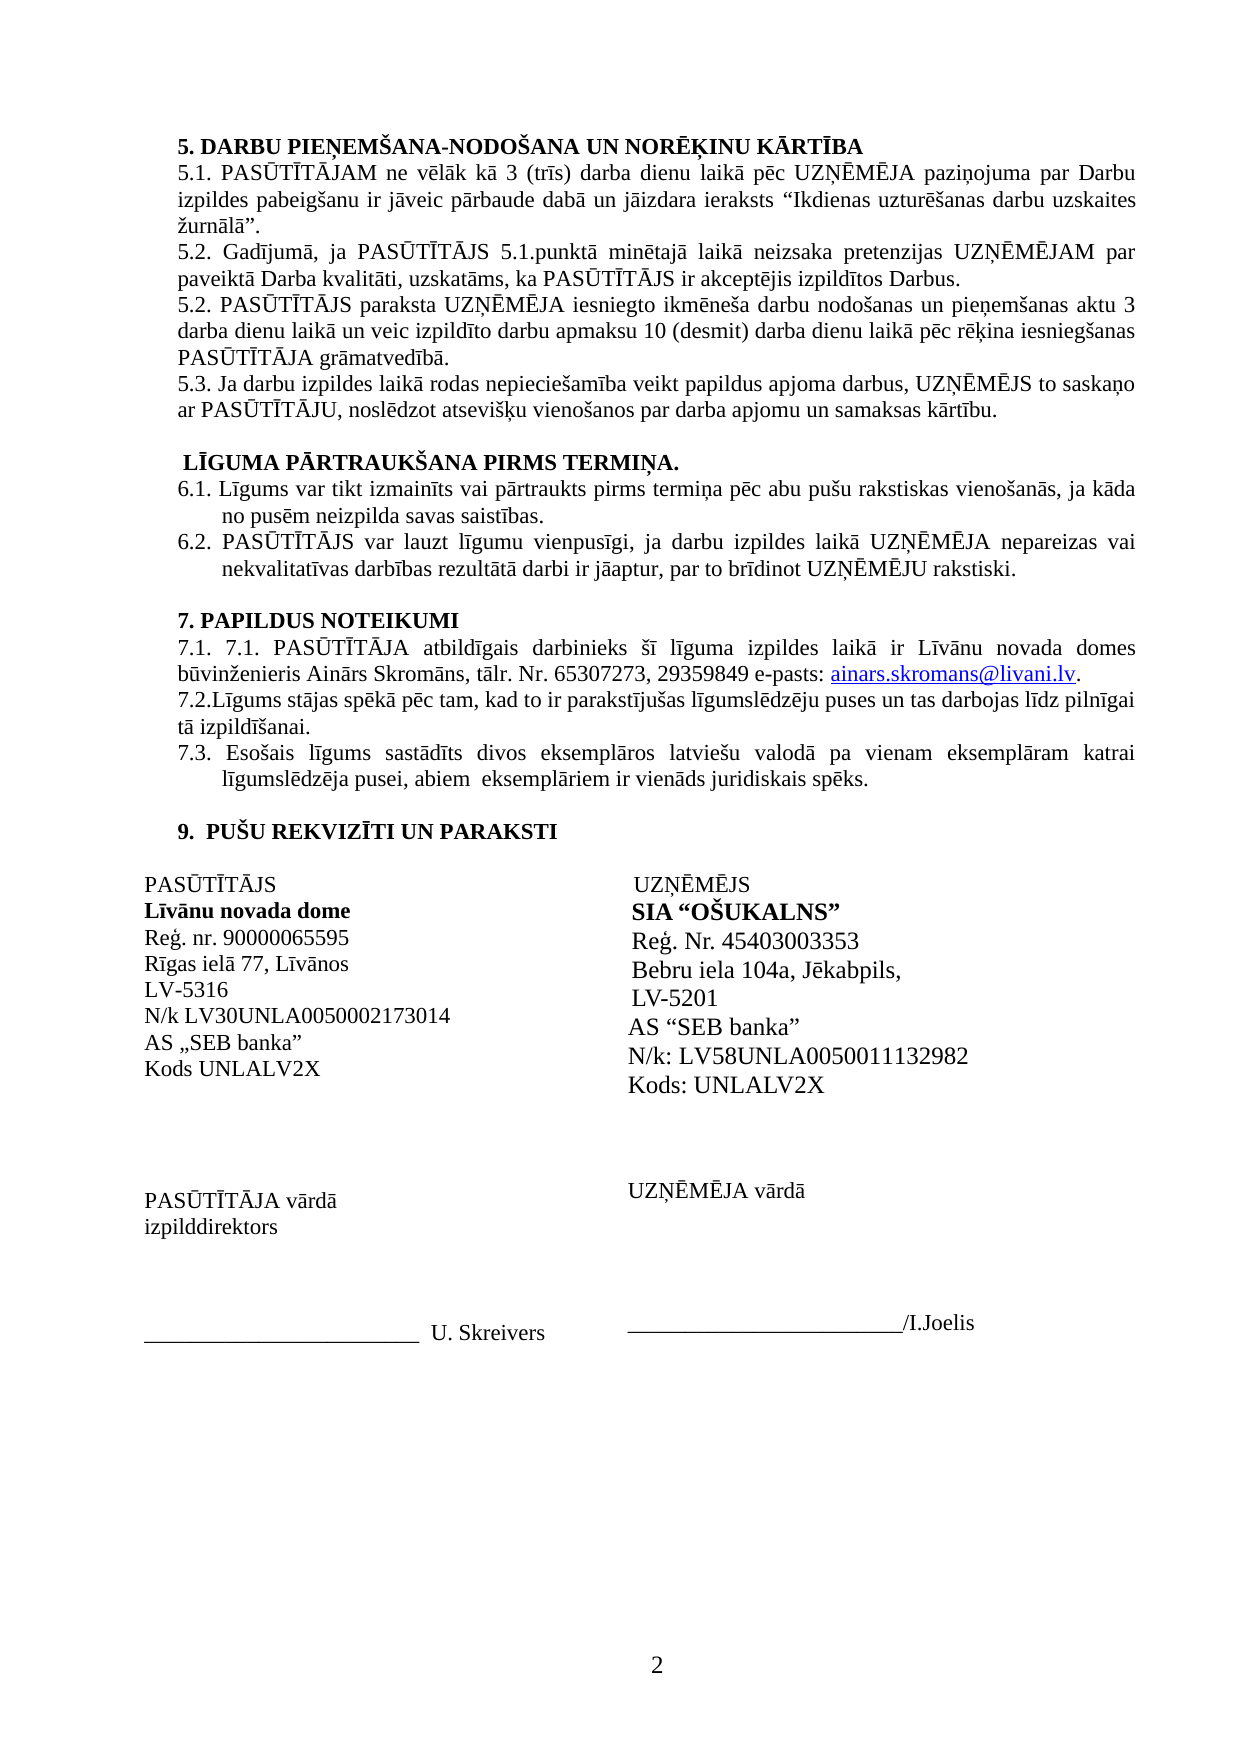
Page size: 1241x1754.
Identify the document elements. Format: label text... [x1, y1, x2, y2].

subtitle 7.3. Esošais līgums sastādīts divos eksemplāros latviešu valodā pa vienam eksemplāram katrai līgumslēdzēja pusei, abiem eksemplāriem ir vienāds juridiskais spēks. [177, 739, 1137, 792]
text 7.1. 7.1. PASŪTĪTĀJA atbildīgais darbinieks šī līguma izpildes laikā ir Līvānu novada domes būvinženieris Ainārs Skromāns, tālr. Nr. 65307273, 29359849 e-pasts: ainars.skromans@livani.lv. [177, 634, 1137, 686]
text 5.1. PASŪTĪTĀJAM ne vēlāk kā 3 (trīs) darba dienu laikā pēc UZŅĒMĒJA paziņojuma par Darbu izpildes pabeigšanu ir jāveic pārbaude dabā un jāizdara ieraksts “Ikdienas uzturēšanas darbu uzskaites žurnālā”. [177, 159, 1137, 238]
subtitle 7. PAPILDUS NOTEIKUMI [177, 607, 1137, 634]
text LĪGUMA PĀRTRAUKŠANA PIRMS TERMIŅA. [177, 449, 1137, 476]
text 5.2. Gadījumā, ja PASŪTĪTĀJS 5.1.punktā minētajā laikā neizsaka pretenzijas UZŅĒMĒJAM par paveiktā Darba kvalitāti, uzskatāms, ka PASŪTĪTĀJS ir akceptējis izpildītos Darbus. [177, 238, 1137, 291]
text 5. DARBU PIEŅEMŠANA-NODOŠANA UN NORĒĶINU KĀRTĪBA [177, 133, 1137, 159]
subtitle tā izpildīšanai. [177, 713, 1137, 739]
text 6.1. Līgums var tikt izmainīts vai pārtraukts pirms termiņa pēc abu pušu rakstiskas vienošanās, ja kāda no pusēm neizpilda savas saistības. [177, 476, 1137, 528]
table_header PASŪTĪTĀJS Līvānu novada dome Reģ. nr. 90000065595 Rīgas ielā 77, Līvānos LV-5316 N/k LV30UNLA0050002173014 AS „SEB banka” Kods UNLALV2X PASŪTĪTĀJA vārdā izpilddirektors ________________________ U. Skreivers [133, 871, 616, 1372]
text 5.2. PASŪTĪTĀJS paraksta UZŅĒMĒJA iesniegto ikmēneša darbu nodošanas un pieņemšanas aktu 3 darba dienu laikā un veic izpildīto darbu apmaksu 10 (desmit) darba dienu laikā pēc rēķina iesniegšanas PASŪTĪTĀJA grāmatvedībā. [177, 291, 1137, 370]
text 6.2. PASŪTĪTĀJS var lauzt līgumu vienpusīgi, ja darbu izpildes laikā UZŅĒMĒJA nepareizas vai nekvalitatīvas darbības rezultātā darbi ir jāaptur, par to brīdinot UZŅĒMĒJU rakstiski. [177, 528, 1137, 581]
subtitle 7.2.Līgums stājas spēkā pēc tam, kad to ir parakstījušas līgumslēdzēju puses un tas darbojas līdz pilnīgai [177, 686, 1137, 713]
text 5.3. Ja darbu izpildes laikā rodas nepieciešamība veikt papildus apjoma darbus, UZŅĒMĒJS to saskaņo ar PASŪTĪTĀJU, noslēdzot atsevišķu vienošanos par darba apjomu un samaksas kārtību. [177, 370, 1137, 423]
table_header UZŅĒMĒJS SIA “OŠUKALNS” Reģ. Nr. 45403003353 Bebru iela 104a, Jēkabpils, LV-5201 AS “SEB banka” N/k: LV58UNLA0050011132982 Kods: UNLALV2X UZŅĒMĒJA vārdā ________________________/I.Joelis [616, 871, 1107, 1372]
subtitle 9. PUŠU REKVIZĪTI UN PARAKSTI [177, 818, 1137, 844]
